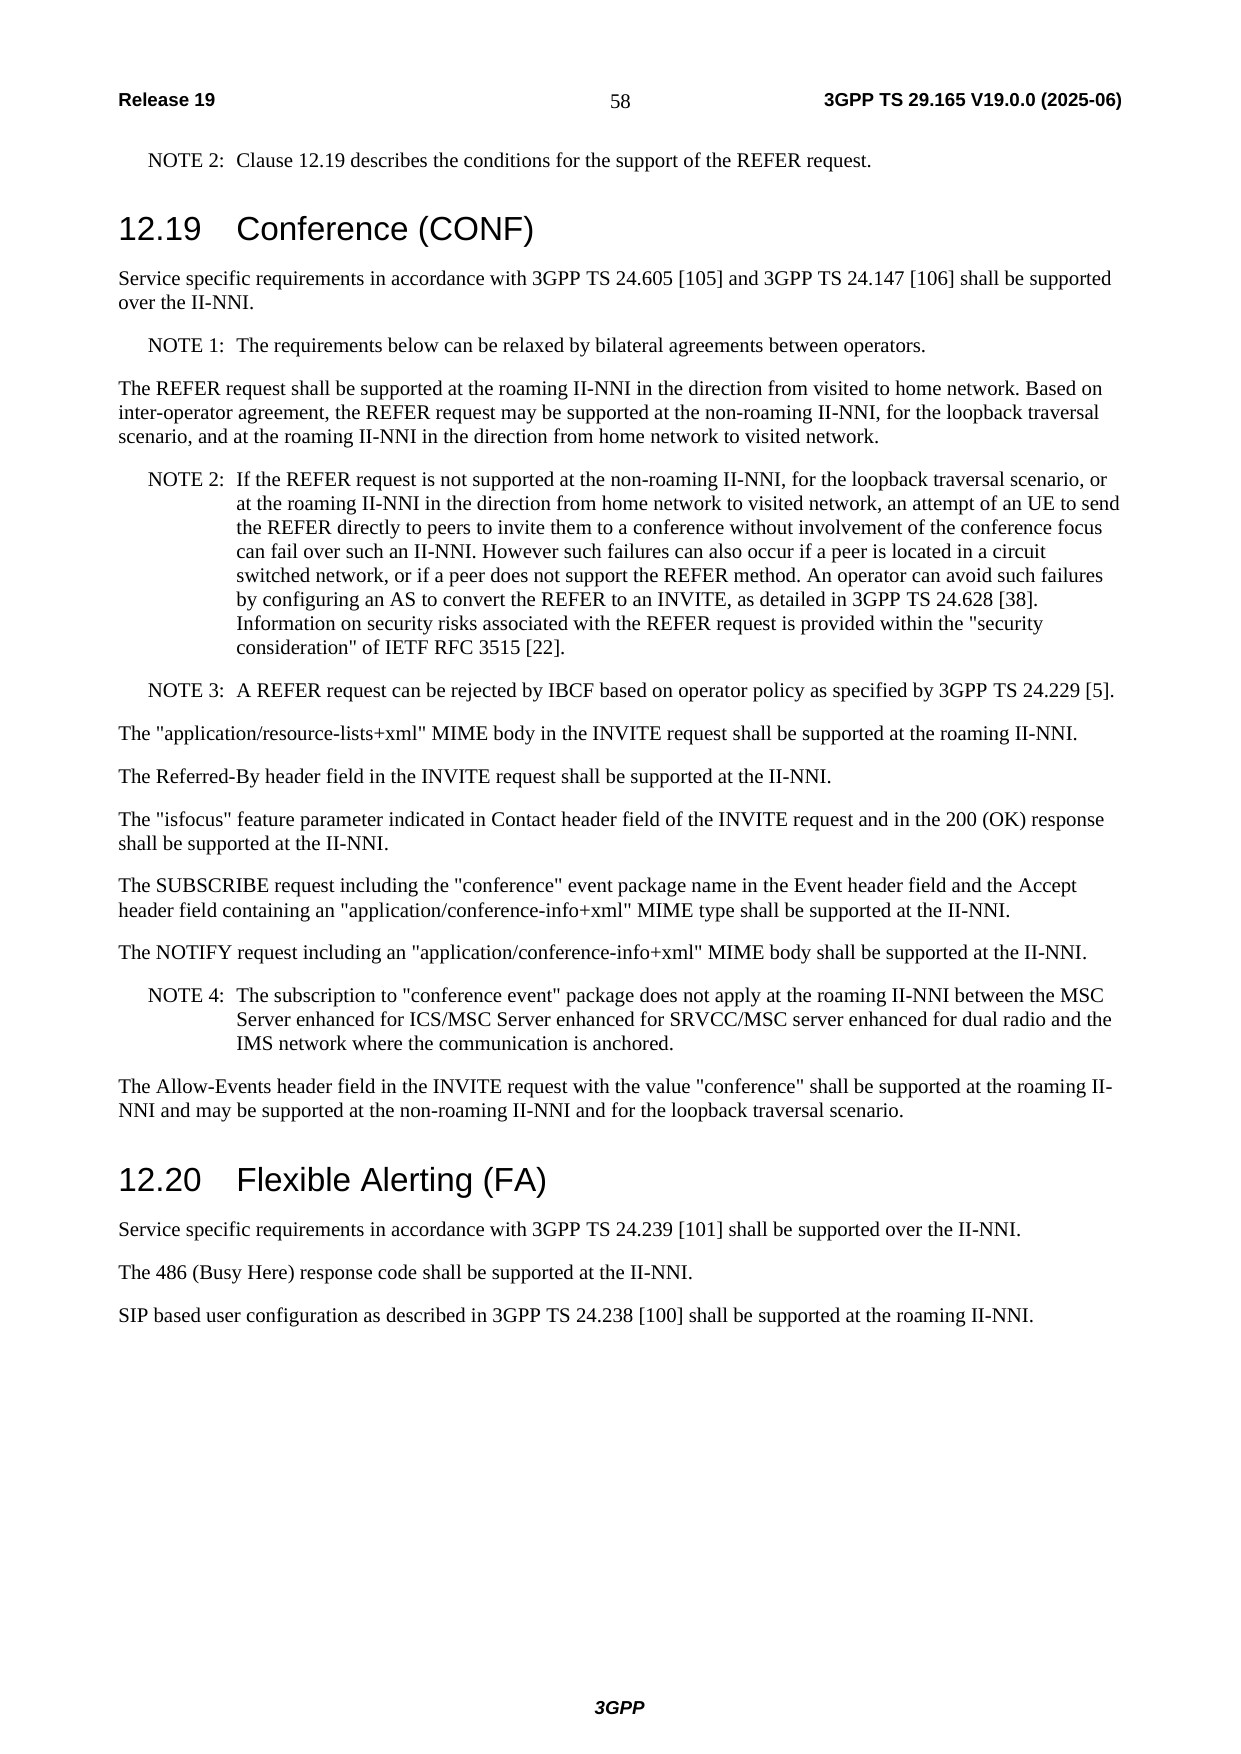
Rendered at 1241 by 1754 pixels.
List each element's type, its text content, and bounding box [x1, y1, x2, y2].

subtitle 12.19 Conference (CONF) [118, 209, 1122, 247]
text The "application/resource-lists+xml" MIME body in the INVITE request shall be supported at the roaming II-NNI. [118, 721, 1122, 745]
text NOTE 3: A REFER request can be rejected by IBCF based on operator policy as specified by 3GPP TS 24.229 [5]. [148, 678, 1122, 702]
text The Referred-By header field in the INVITE request shall be supported at the II-NNI. [118, 764, 1122, 788]
text The "isfocus" feature parameter indicated in Contact header field of the INVITE request and in the 200 (OK) response shall be supported at the II-NNI. [118, 807, 1122, 855]
text The SUBSCRIBE request including the "conference" event package name in the Event header field and the Accept header field containing an "application/conference-info+xml" MIME type shall be supported at the II-NNI. [118, 873, 1122, 922]
text The Allow-Events header field in the INVITE request with the value "conference" shall be supported at the roaming II-NNI and may be supported at the non-roaming II-NNI and for the loopback traversal scenario. [118, 1074, 1122, 1122]
text NOTE 1: The requirements below can be relaxed by bilateral agreements between operators. [148, 333, 1122, 357]
text The NOTIFY request including an "application/conference-info+xml" MIME body shall be supported at the II-NNI. [118, 940, 1122, 964]
text Service specific requirements in accordance with 3GPP TS 24.239 [101] shall be supported over the II-NNI. [118, 1217, 1122, 1241]
text NOTE 2: Clause 12.19 describes the conditions for the support of the REFER request. [148, 147, 1122, 172]
text NOTE 4: The subscription to "conference event" package does not apply at the roaming II-NNI between the MSC Server enhanced for ICS/MSC Server enhanced for SRVCC/MSC server enhanced for dual radio and the IMS network where the communication is anchored. [148, 983, 1122, 1055]
subtitle 12.20 Flexible Alerting (FA) [118, 1160, 1122, 1198]
text The 486 (Busy Here) response code shall be supported at the II-NNI. [118, 1260, 1122, 1284]
text SIP based user configuration as described in 3GPP TS 24.238 [100] shall be supported at the roaming II-NNI. [118, 1302, 1122, 1327]
text Service specific requirements in accordance with 3GPP TS 24.605 [105] and 3GPP TS 24.147 [106] shall be supported over the II-NNI. [118, 266, 1122, 314]
text The REFER request shall be supported at the roaming II-NNI in the direction from visited to home network. Based on inter-operator agreement, the REFER request may be supported at the non-roaming II-NNI, for the loopback traversal scenario, and at the roaming II-NNI in the direction from home network to visited network. [118, 376, 1122, 448]
text NOTE 2: If the REFER request is not supported at the non-roaming II-NNI, for the loopback traversal scenario, or at the roaming II-NNI in the direction from home network to visited network, an attempt of an UE to send the REFER directly to peers to invite them to a conference without involvement of the conference focus can fail over such an II-NNI. However such failures can also occur if a peer is located in a circuit switched network, or if a peer does not support the REFER method. An operator can avoid such failures by configuring an AS to convert the REFER to an INVITE, as detailed in 3GPP TS 24.628 [38]. Information on security risks associated with the REFER request is provided within the "security consideration" of IETF RFC 3515 [22]. [148, 467, 1122, 659]
